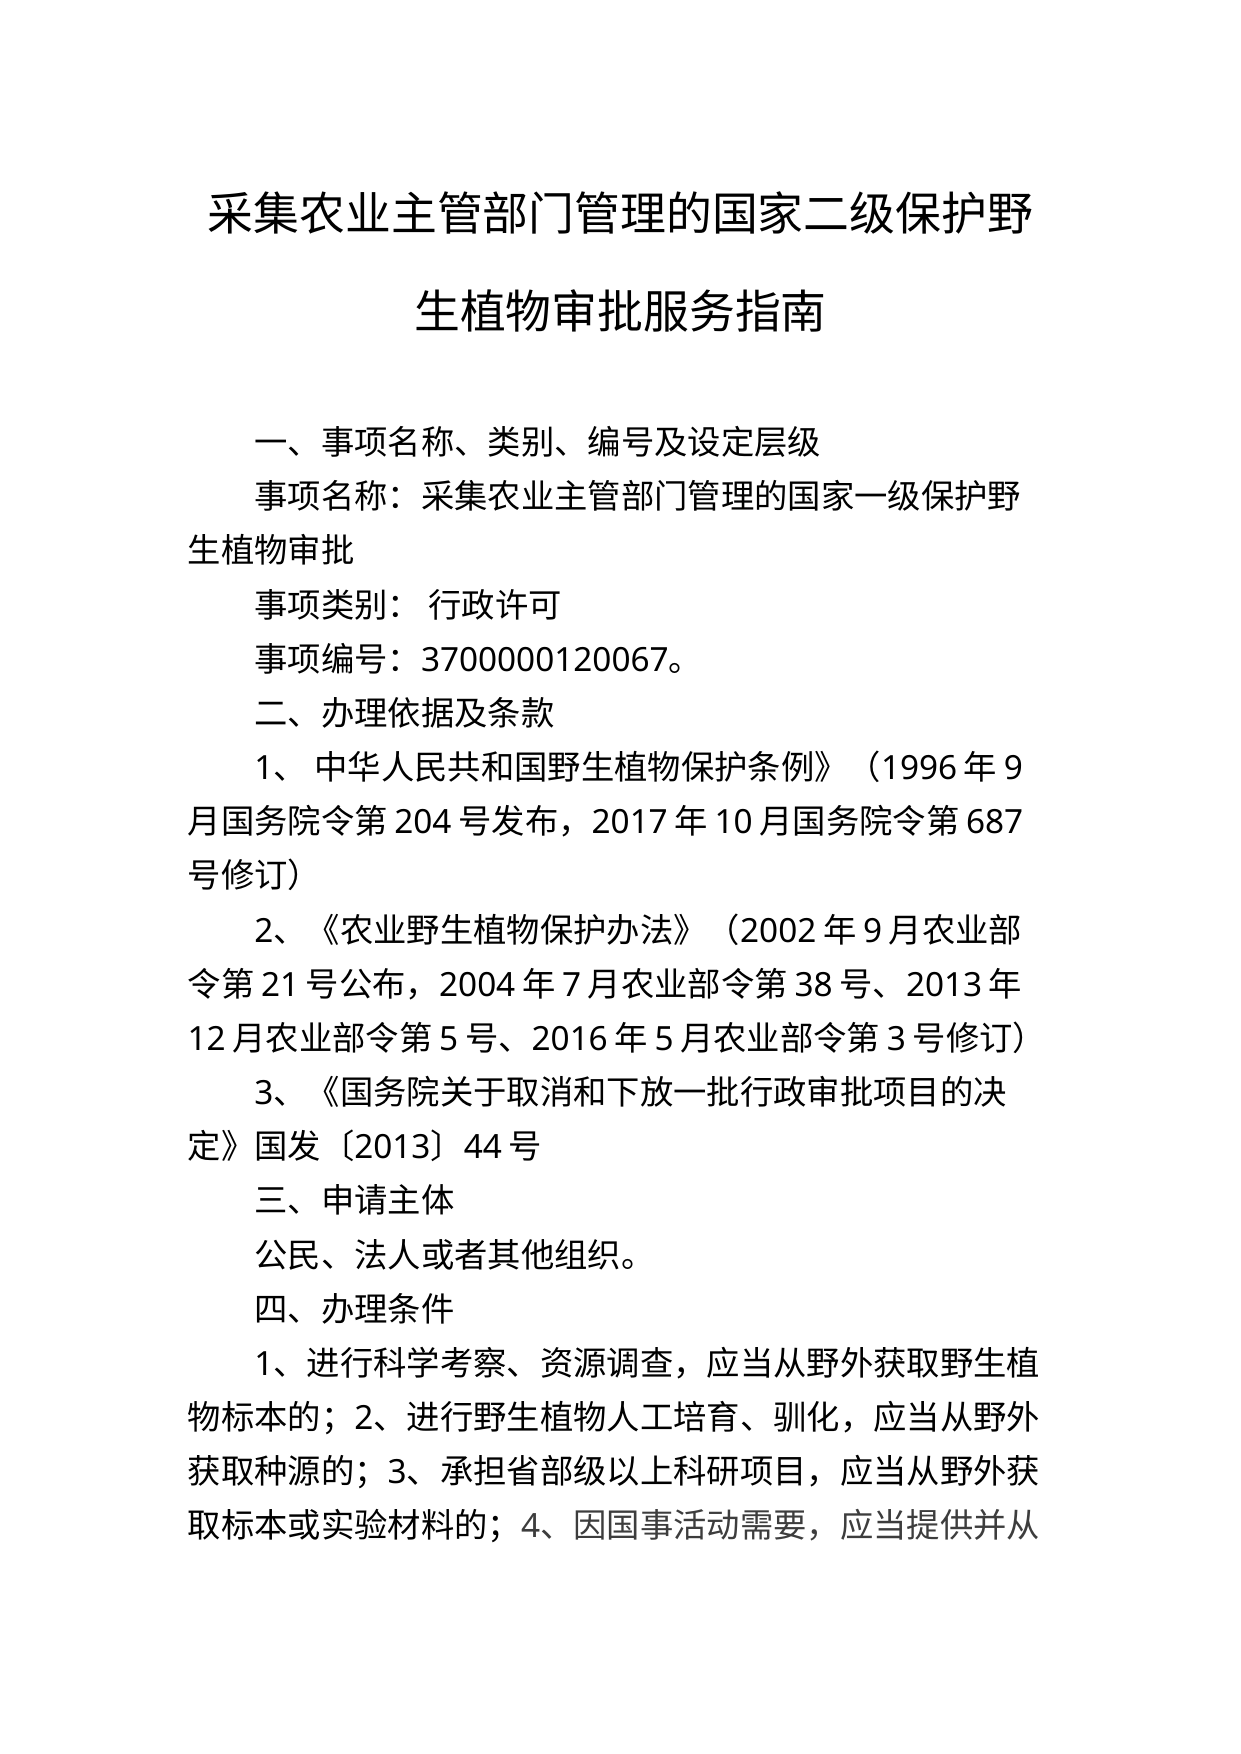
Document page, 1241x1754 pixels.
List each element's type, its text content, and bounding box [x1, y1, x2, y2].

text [187, 1332, 1053, 1549]
text 二、办理依据及条款 [187, 682, 1053, 736]
text 1、 中华人民共和国野生植物保护条例》（1996年9月国务院令第204号发布，2017年10月国务院令第687号修订） [187, 736, 1053, 899]
text 公民、法人或者其他组织。 [187, 1224, 1053, 1278]
list 四、办理条件 [187, 1278, 1053, 1332]
text 采集农业主管部门管理的国家二级保护野生植物审批服务指南 [187, 162, 1053, 357]
text 2、《农业野生植物保护办法》（2002年9月农业部令第21号公布，2004年7月农业部令第38号、2013年12月农业部令第5号、2016年5月农业部令第3号修订） [187, 899, 1053, 1061]
text 事项类别： 行政许可 [187, 574, 1053, 628]
text 一、事项名称、类别、编号及设定层级 [187, 411, 1053, 465]
text 事项编号：3700000120067。 [187, 628, 1053, 682]
list 三、申请主体 [187, 1169, 1053, 1224]
text 事项名称：采集农业主管部门管理的国家一级保护野生植物审批 [187, 465, 1053, 574]
text 3、《国务院关于取消和下放一批行政审批项目的决定》国发〔2013〕44号 [187, 1061, 1053, 1169]
